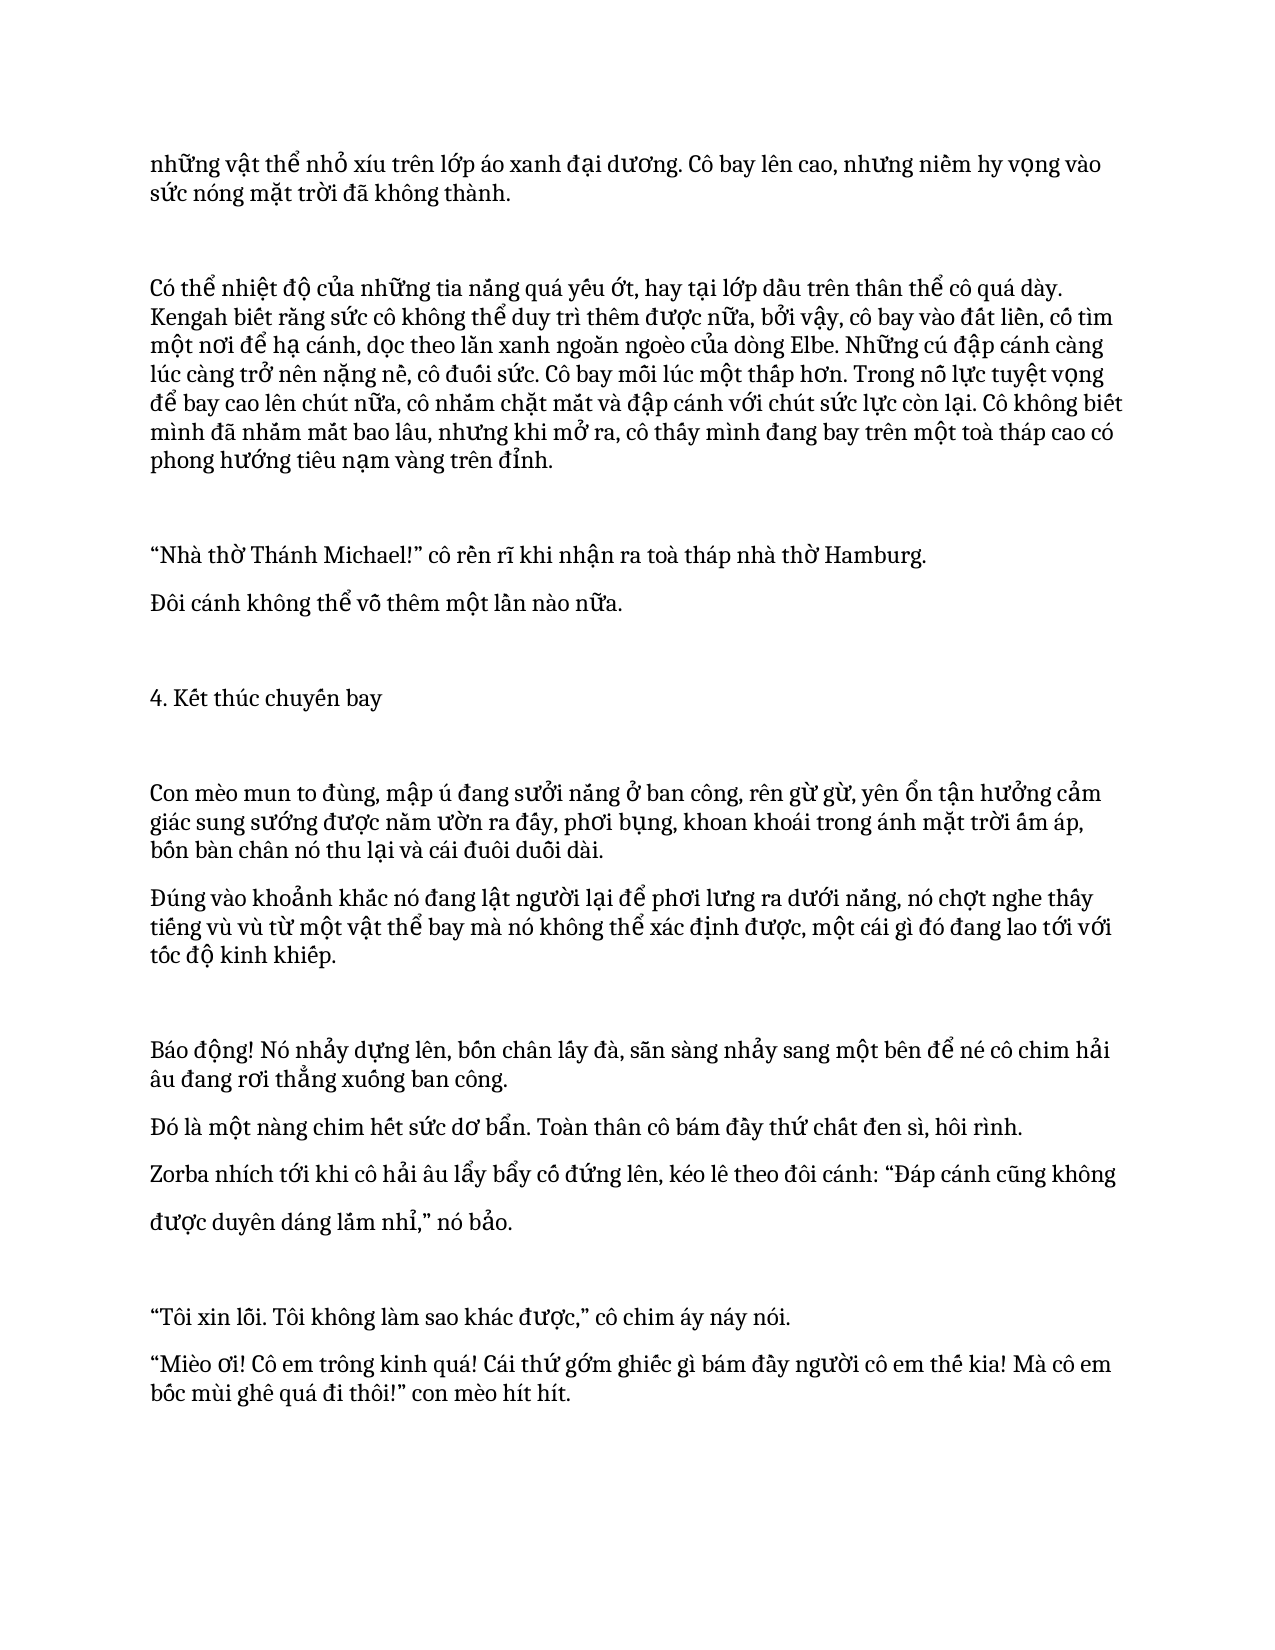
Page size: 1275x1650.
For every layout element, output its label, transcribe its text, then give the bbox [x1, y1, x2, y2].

text Báo động! Nó nhảy dựng lên, bốn chân lấy đà, sẵn sàng nhảy sang một bên để né cô chim hải âu đang rơi thẳng xuống ban công. [150, 1036, 1125, 1094]
text 4. Kết thúc chuyến bay [150, 684, 1125, 712]
text Zorba nhích tới khi cô hải âu lẩy bẩy cố đứng lên, kéo lê theo đôi cánh: “Đáp cánh cũng không [150, 1160, 1125, 1189]
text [150, 150, 1125, 207]
text được duyên dáng lắm nhỉ,” nó bảo. [150, 1207, 1125, 1236]
text “Tôi xin lỗi. Tôi không làm sao khác được,” cô chim áy náy nói. [150, 1302, 1125, 1331]
text Đúng vào khoảnh khắc nó đang lật người lại để phơi lưng ra dưới nắng, nó chợt nghe thấy tiếng vù vù từ một vật thể bay mà nó không thể xác định được, một cái gì đó đang lao tới với tốc độ kinh khiếp. [150, 884, 1125, 970]
text Có thể nhiệt độ của những tia nắng quá yếu ớt, hay tại lớp dầu trên thân thể cô quá dày. Kengah biết rằng sức cô không thể duy trì thêm được nữa, bởi vậy, cô bay vào đất liền, cố tìm một nơi để hạ cánh, dọc theo lằn xanh ngoằn ngoèo của dòng Elbe. Những cú đập cánh càng lúc càng trở nên nặng nề, cô đuối sức. Cô bay mỗi lúc một thấp hơn. Trong nỗ lực tuyệt vọng để bay cao lên chút nữa, cô nhắm chặt mắt và đập cánh với chút sức lực còn lại. Cô không biết mình đã nhắm mắt bao lâu, nhưng khi mở ra, cô thấy mình đang bay trên một toà tháp cao có phong hướng tiêu nạm vàng trên đỉnh. [150, 274, 1125, 475]
text Đó là một nàng chim hết sức dơ bẩn. Toàn thân cô bám đầy thứ chất đen sì, hôi rình. [150, 1112, 1125, 1141]
text “Nhà thờ Thánh Michael!” cô rền rĩ khi nhận ra toà tháp nhà thờ Hamburg. [150, 541, 1125, 570]
text “Mièo ơi! Cô em trông kinh quá! Cái thứ gớm ghiếc gì bám đầy người cô em thế kia! Mà cô em bốc mùi ghê quá đi thôi!” con mèo hít hít. [150, 1350, 1125, 1407]
text Đôi cánh không thể vỗ thêm một lần nào nữa. [150, 589, 1125, 617]
text Con mèo mun to đùng, mập ú đang sưởi nắng ở ban công, rên gừ gừ, yên ổn tận hưởng cảm giác sung sướng được nằm ườn ra đấy, phơi bụng, khoan khoái trong ánh mặt trời ấm áp, bốn bàn chân nó thu lại và cái đuôi duỗi dài. [150, 779, 1125, 865]
